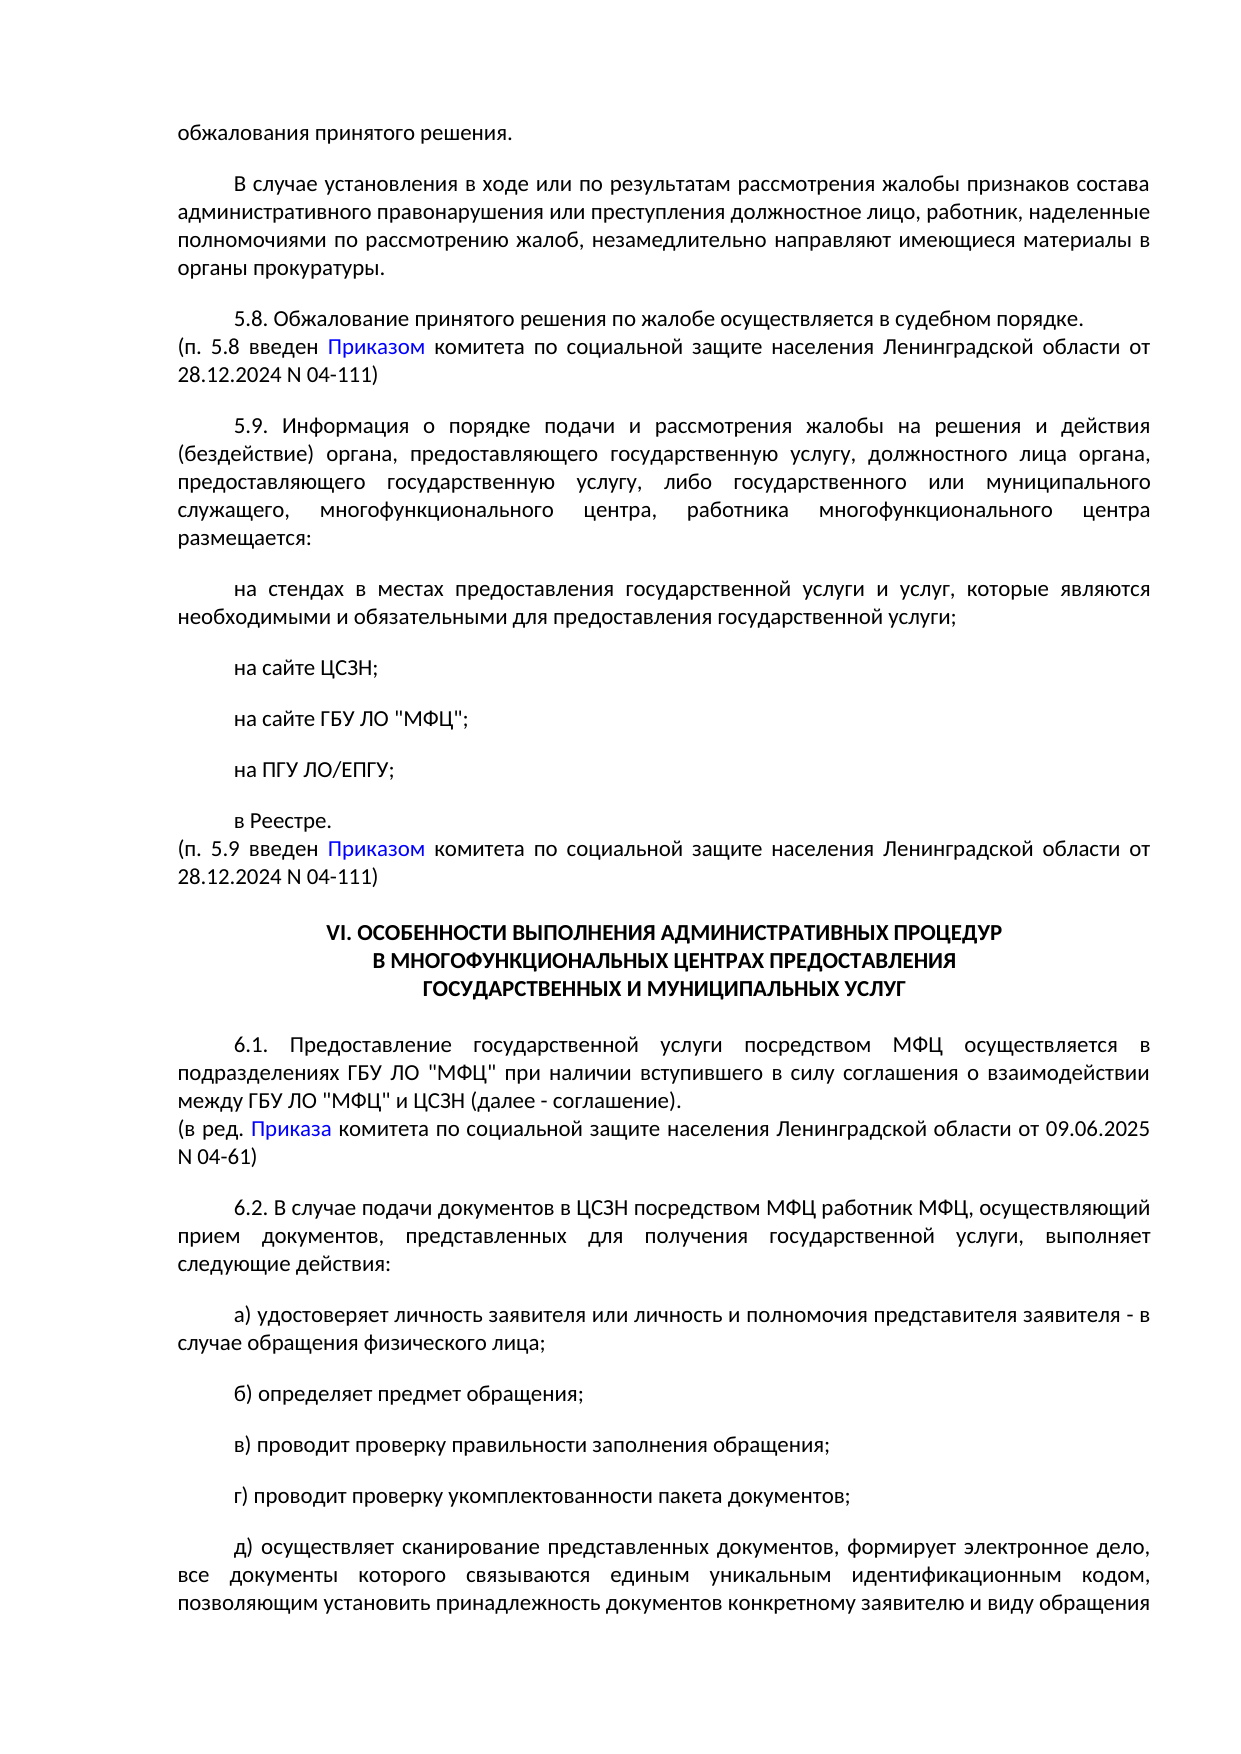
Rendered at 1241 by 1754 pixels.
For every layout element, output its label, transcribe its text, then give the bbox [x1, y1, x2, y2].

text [177, 118, 1152, 146]
text (п. 5.9 введен Приказом комитета по социальной защите населения Ленинградской области от 28.12.2024 N 04-111) [177, 834, 1152, 890]
text на сайте ГБУ ЛО "МФЦ"; [177, 704, 1152, 732]
text В случае установления в ходе или по результатам рассмотрения жалобы признаков состава административного правонарушения или преступления должностное лицо, работник, наделенные полномочиями по рассмотрению жалоб, незамедлительно направляют имеющиеся материалы в органы прокуратуры. [177, 169, 1152, 281]
text на ПГУ ЛО/ЕПГУ; [177, 755, 1152, 783]
title VI. ОСОБЕННОСТИ ВЫПОЛНЕНИЯ АДМИНИСТРАТИВНЫХ ПРОЦЕДУР [177, 918, 1152, 946]
text б) определяет предмет обращения; [177, 1379, 1152, 1407]
text 5.9. Информация о порядке подачи и рассмотрения жалобы на решения и действия (бездействие) органа, предоставляющего государственную услугу, должностного лица органа, предоставляющего государственную услугу, либо государственного или муниципального служащего, многофункционального центра, работника многофункционального центра размещается: [177, 411, 1152, 551]
text на сайте ЦСЗН; [177, 653, 1152, 681]
text в) проводит проверку правильности заполнения обращения; [177, 1430, 1152, 1458]
text 5.8. Обжалование принятого решения по жалобе осуществляется в судебном порядке. [177, 304, 1152, 332]
text (в ред. Приказа комитета по социальной защите населения Ленинградской области от 09.06.2025 N 04-61) [177, 1114, 1152, 1170]
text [177, 1532, 1152, 1616]
text (п. 5.8 введен Приказом комитета по социальной защите населения Ленинградской области от 28.12.2024 N 04-111) [177, 332, 1152, 388]
text в Реестре. [177, 806, 1152, 834]
title ГОСУДАРСТВЕННЫХ И МУНИЦИПАЛЬНЫХ УСЛУГ [177, 974, 1152, 1002]
text г) проводит проверку укомплектованности пакета документов; [177, 1481, 1152, 1509]
text на стендах в местах предоставления государственной услуги и услуг, которые являются необходимыми и обязательными для предоставления государственной услуги; [177, 574, 1152, 630]
text а) удостоверяет личность заявителя или личность и полномочия представителя заявителя - в случае обращения физического лица; [177, 1300, 1152, 1356]
text 6.1. Предоставление государственной услуги посредством МФЦ осуществляется в подразделениях ГБУ ЛО "МФЦ" при наличии вступившего в силу соглашения о взаимодействии между ГБУ ЛО "МФЦ" и ЦСЗН (далее - соглашение). [177, 1030, 1152, 1114]
title В МНОГОФУНКЦИОНАЛЬНЫХ ЦЕНТРАХ ПРЕДОСТАВЛЕНИЯ [177, 946, 1152, 974]
text 6.2. В случае подачи документов в ЦСЗН посредством МФЦ работник МФЦ, осуществляющий прием документов, представленных для получения государственной услуги, выполняет следующие действия: [177, 1193, 1152, 1277]
